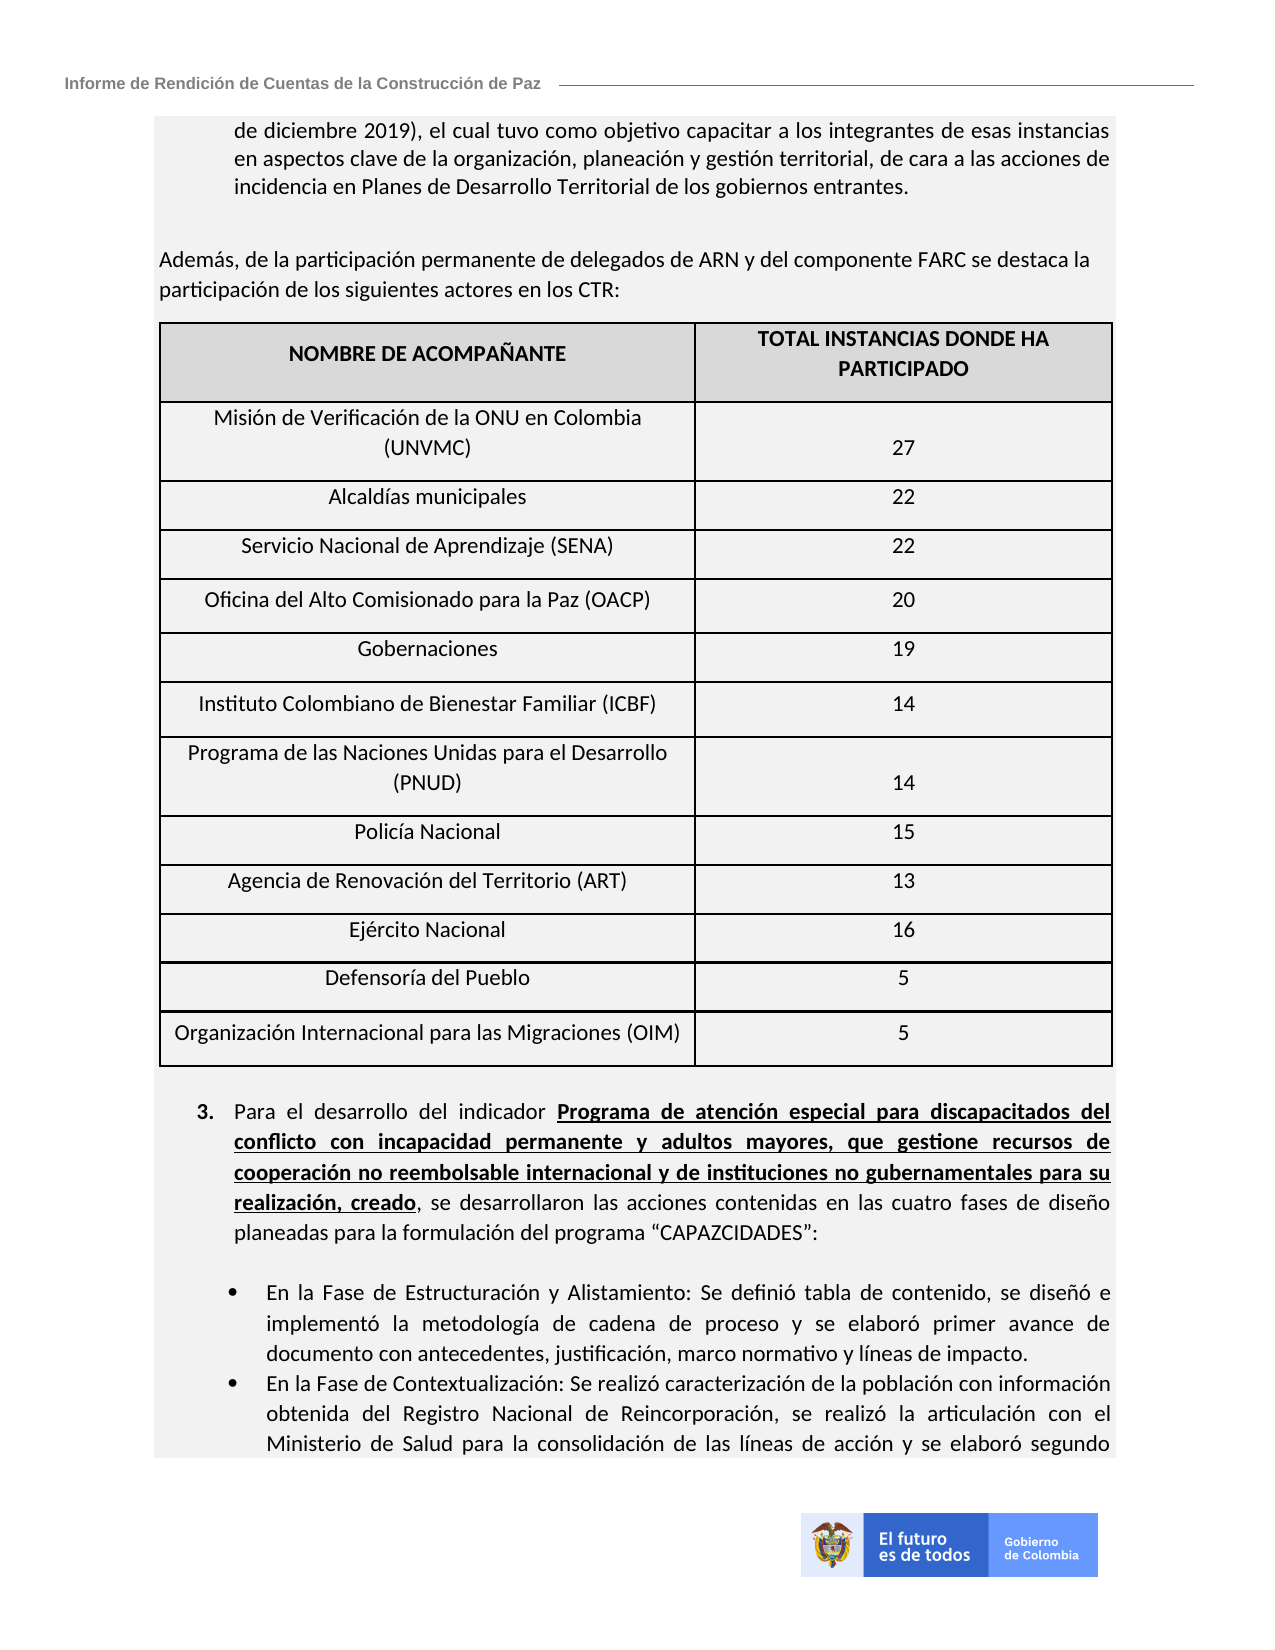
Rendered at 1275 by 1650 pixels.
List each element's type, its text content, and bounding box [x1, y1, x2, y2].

picture [801, 1513, 1098, 1577]
